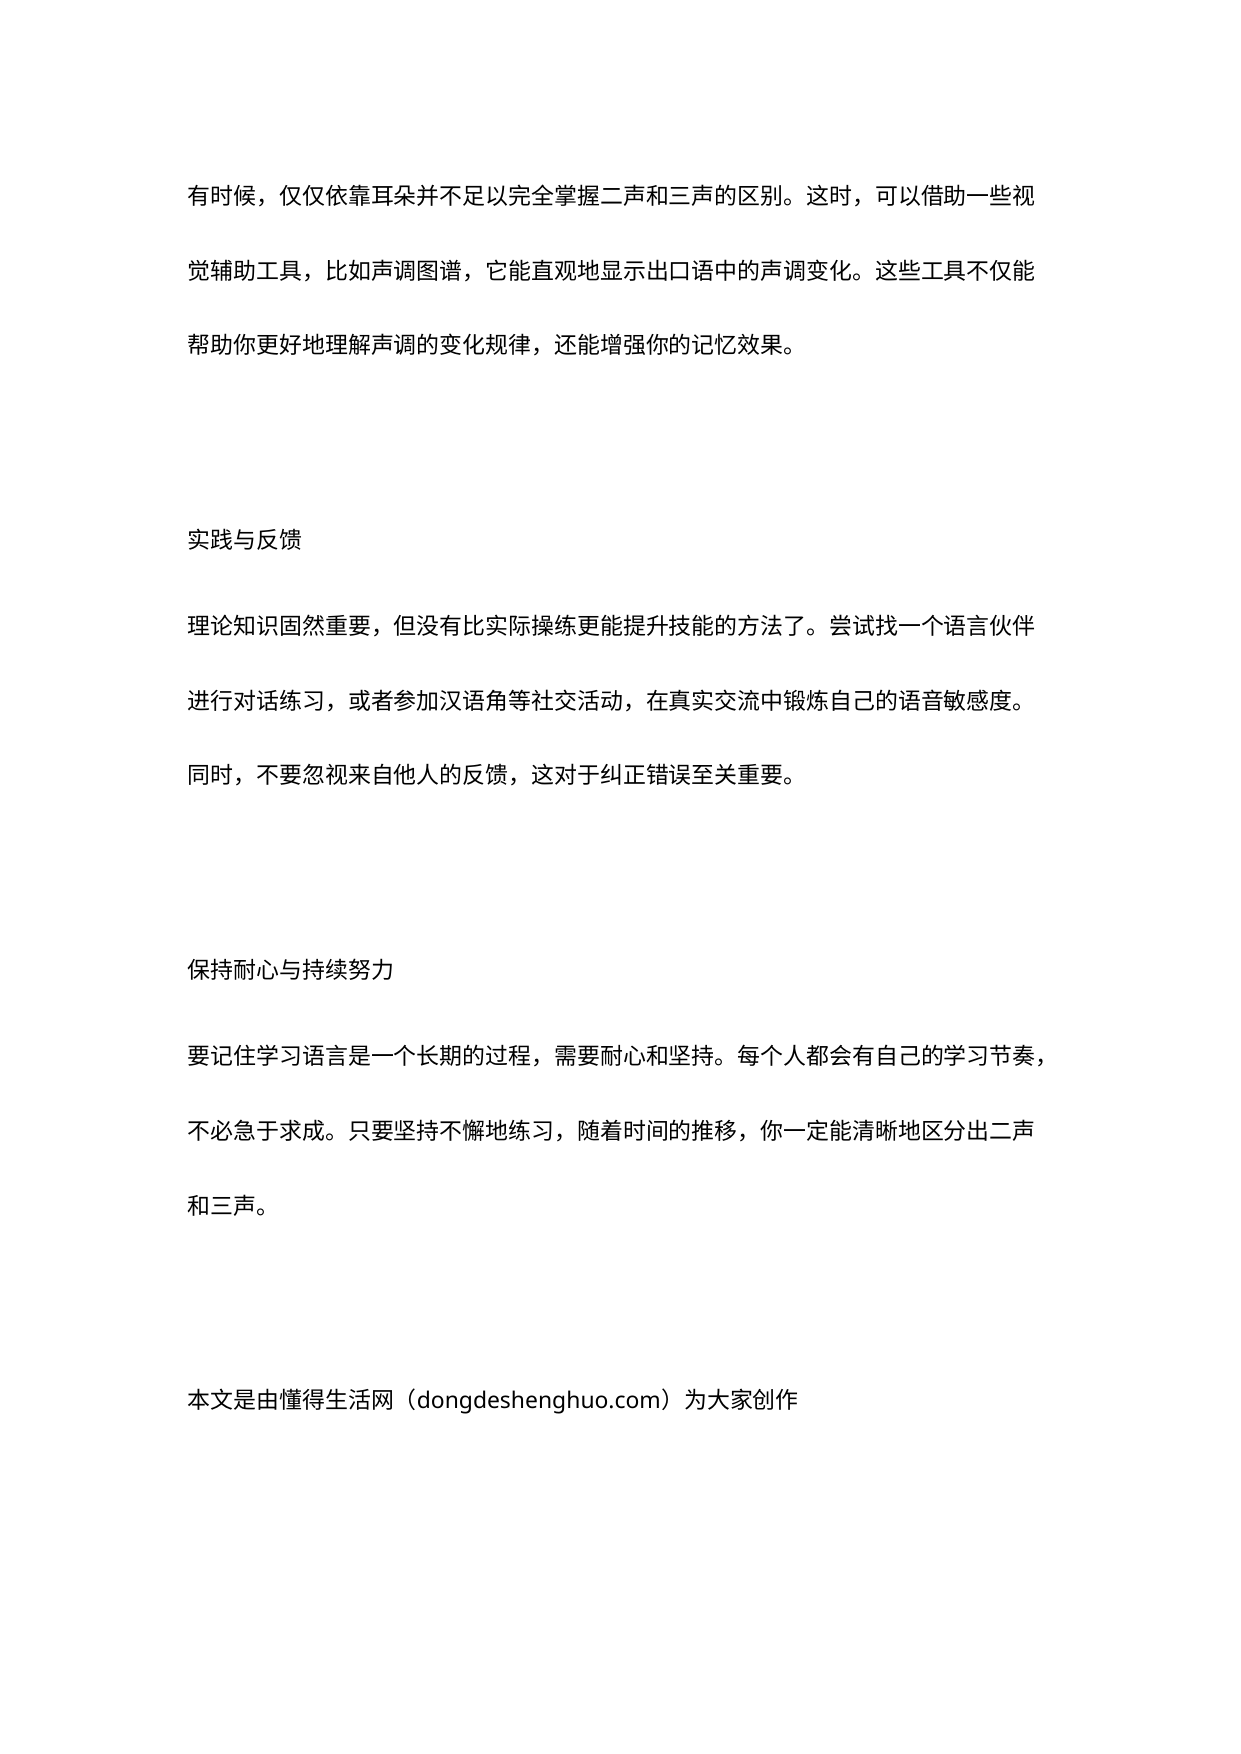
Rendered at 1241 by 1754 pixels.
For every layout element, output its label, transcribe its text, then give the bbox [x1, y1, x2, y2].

text 有时候，仅仅依靠耳朵并不足以完全掌握二声和三声的区别。这时，可以借助一些视觉辅助工具，比如声调图谱，它能直观地显示出口语中的声调变化。这些工具不仅能帮助你更好地理解声调的变化规律，还能增强你的记忆效果。 [187, 162, 1053, 376]
text 实践与反馈 [187, 506, 1053, 571]
text 要记住学习语言是一个长期的过程，需要耐心和坚持。每个人都会有自己的学习节奏，不必急于求成。只要坚持不懈地练习，随着时间的推移，你一定能清晰地区分出二声和三声。 [187, 1022, 1053, 1237]
text 保持耐心与持续努力 [187, 936, 1053, 1001]
text 理论知识固然重要，但没有比实际操练更能提升技能的方法了。尝试找一个语言伙伴进行对话练习，或者参加汉语角等社交活动，在真实交流中锻炼自己的语音敏感度。同时，不要忽视来自他人的反馈，这对于纠正错误至关重要。 [187, 592, 1053, 807]
text 本文是由懂得生活网（dongdeshenghuo.com）为大家创作 [187, 1366, 1053, 1431]
